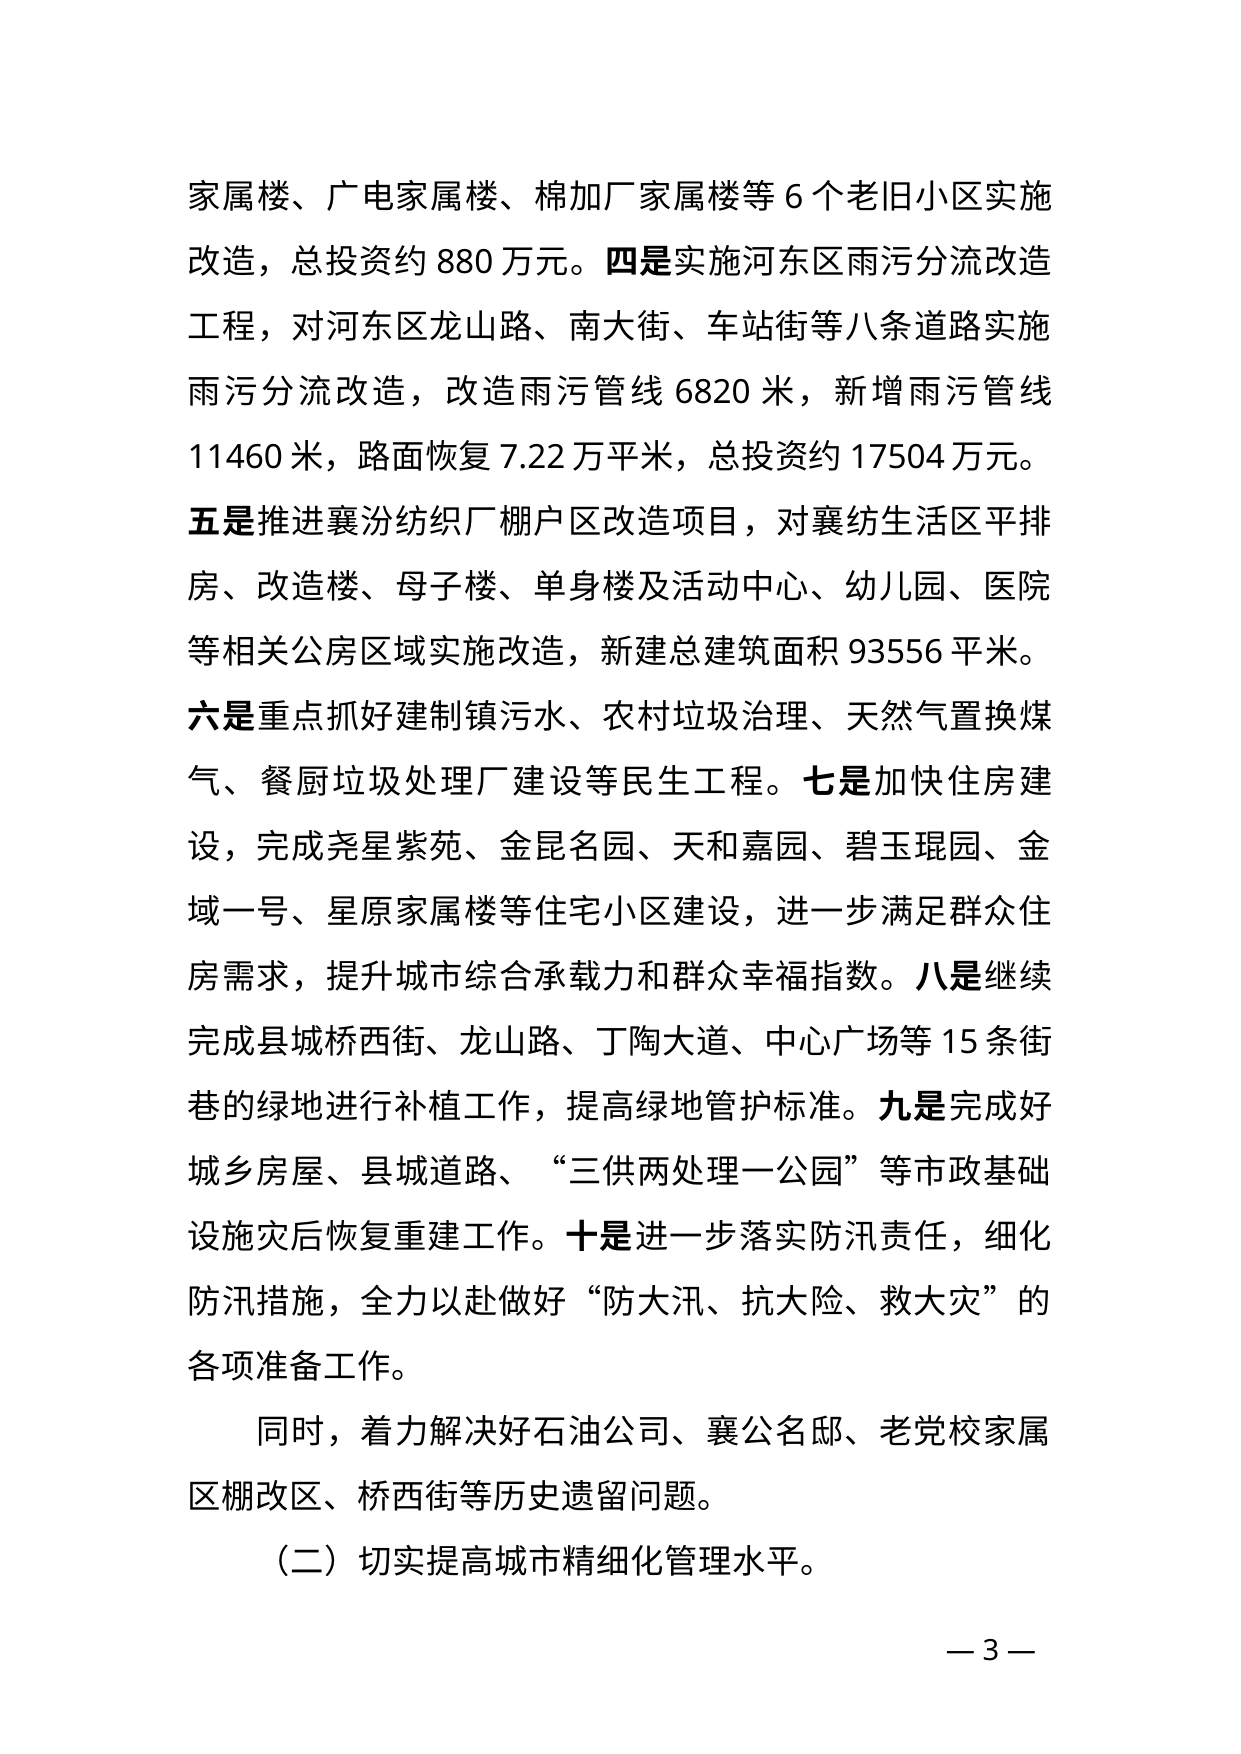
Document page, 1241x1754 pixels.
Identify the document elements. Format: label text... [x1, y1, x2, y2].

text 同时，着力解决好石油公司、襄公名邸、老党校家属区棚改区、桥西街等历史遗留问题。 [187, 1397, 1053, 1527]
text （二）切实提高城市精细化管理水平。 [187, 1527, 1053, 1592]
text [187, 162, 1053, 1397]
